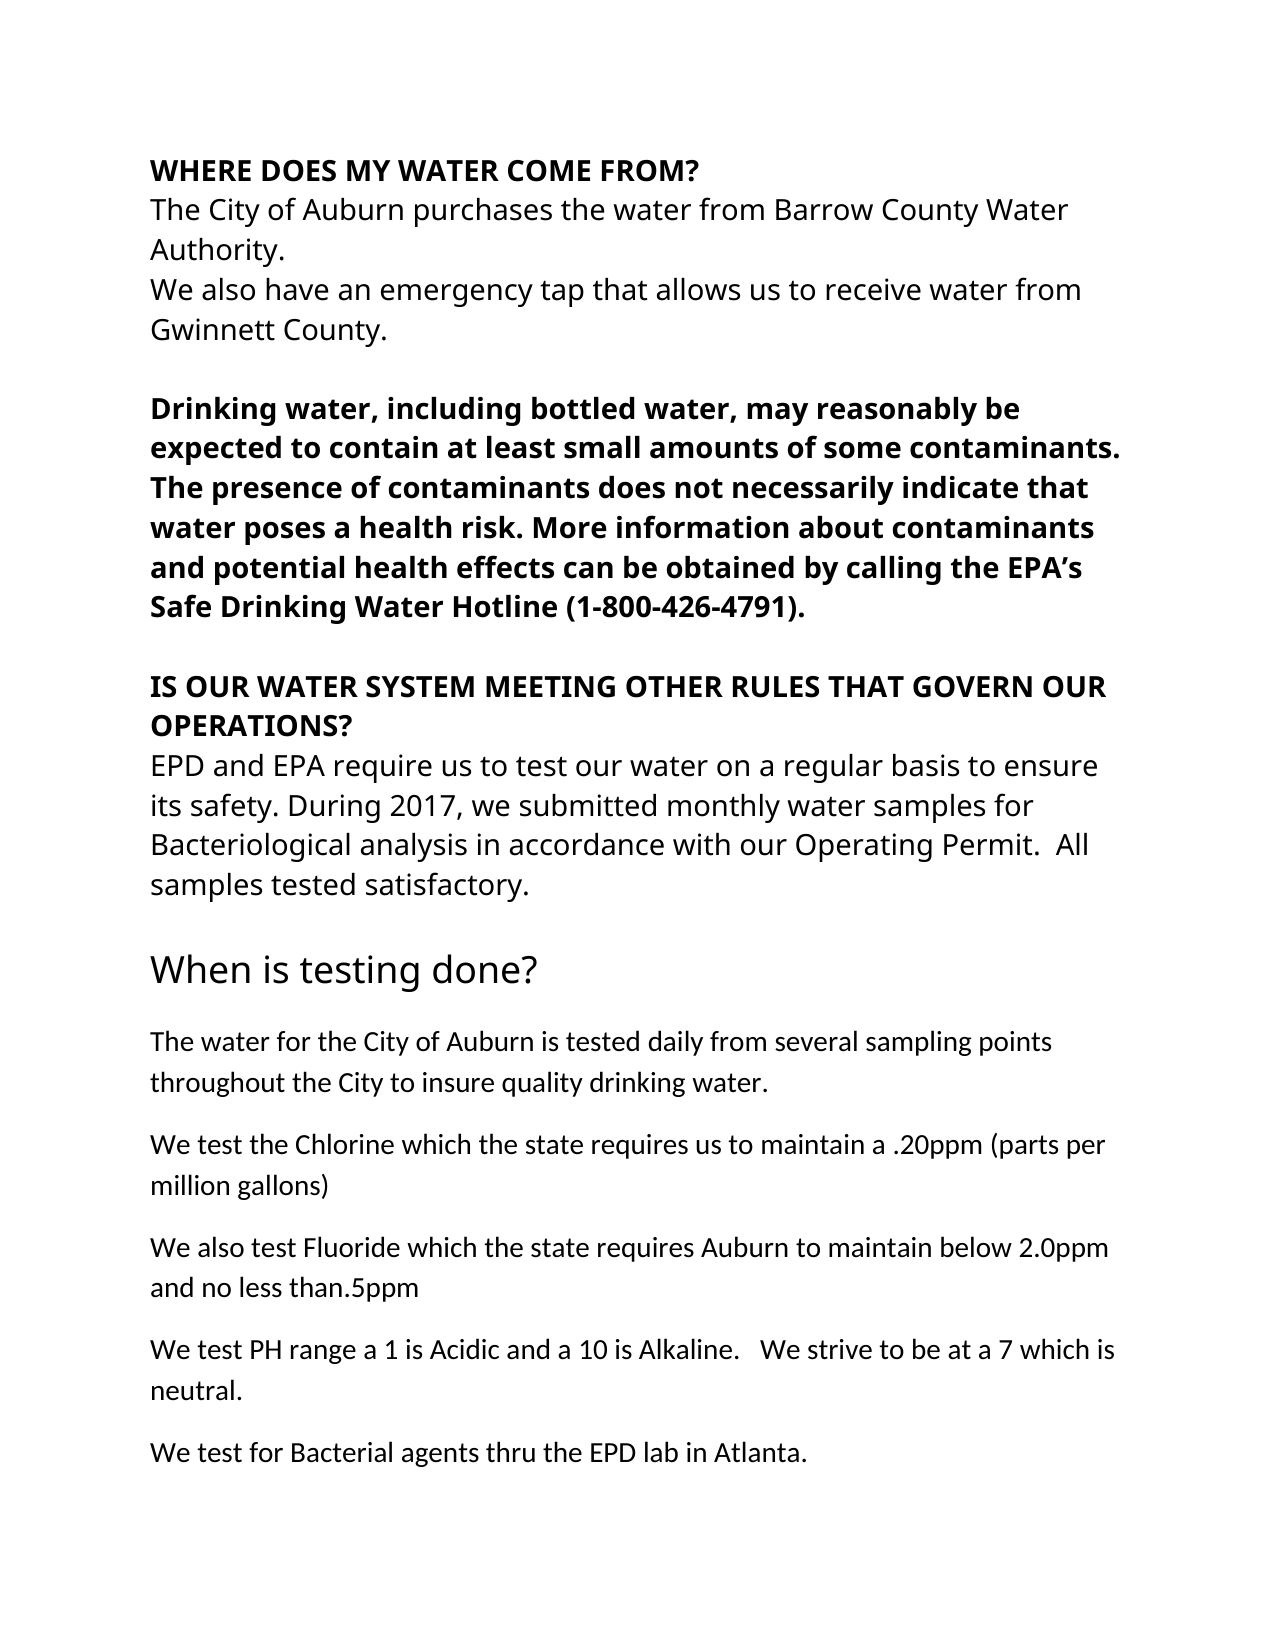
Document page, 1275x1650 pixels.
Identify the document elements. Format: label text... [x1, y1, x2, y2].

text We test the Chlorine which the state requires us to maintain a .20ppm (parts per million gallons) [150, 1126, 1125, 1202]
text We test PH range a 1 is Acidic and a 10 is Alkaline. We strive to be at a 7 which is neutral. [150, 1331, 1125, 1408]
text and no less than.5ppm [150, 1269, 1125, 1305]
text WHERE DOES MY WATER COME FROM? [150, 150, 1125, 190]
text IS OUR WATER SYSTEM MEETING OTHER RULES THAT GOVERN OUR OPERATIONS? [150, 666, 1125, 745]
text The water for the City of Auburn is tested daily from several sampling points throughout the City to insure quality drinking water. [150, 1023, 1125, 1100]
text EPD and EPA require us to test our water on a regular basis to ensure its safety. During 2017, we submitted monthly water samples for Bacteriological analysis in accordance with our Operating Permit. All samples tested satisfactory. [150, 745, 1125, 904]
text We test for Bacterial agents thru the EPD lab in Atlanta. [150, 1434, 1125, 1470]
text We also test Fluoride which the state requires Auburn to maintain below 2.0ppm [150, 1229, 1125, 1264]
text We also have an emergency tap that allows us to receive water from Gwinnett County. [150, 269, 1125, 348]
text The City of Auburn purchases the water from Barrow County Water Authority. [150, 190, 1125, 269]
text When is testing done? [150, 944, 1125, 995]
text Drinking water, including bottled water, may reasonably be expected to contain at least small amounts of some contaminants. The presence of contaminants does not necessarily indicate that water poses a health risk. More information about contaminants and potential health effects can be obtained by calling the EPA’s Safe Drinking Water Hotline (1-800-426-4791). [150, 388, 1125, 626]
